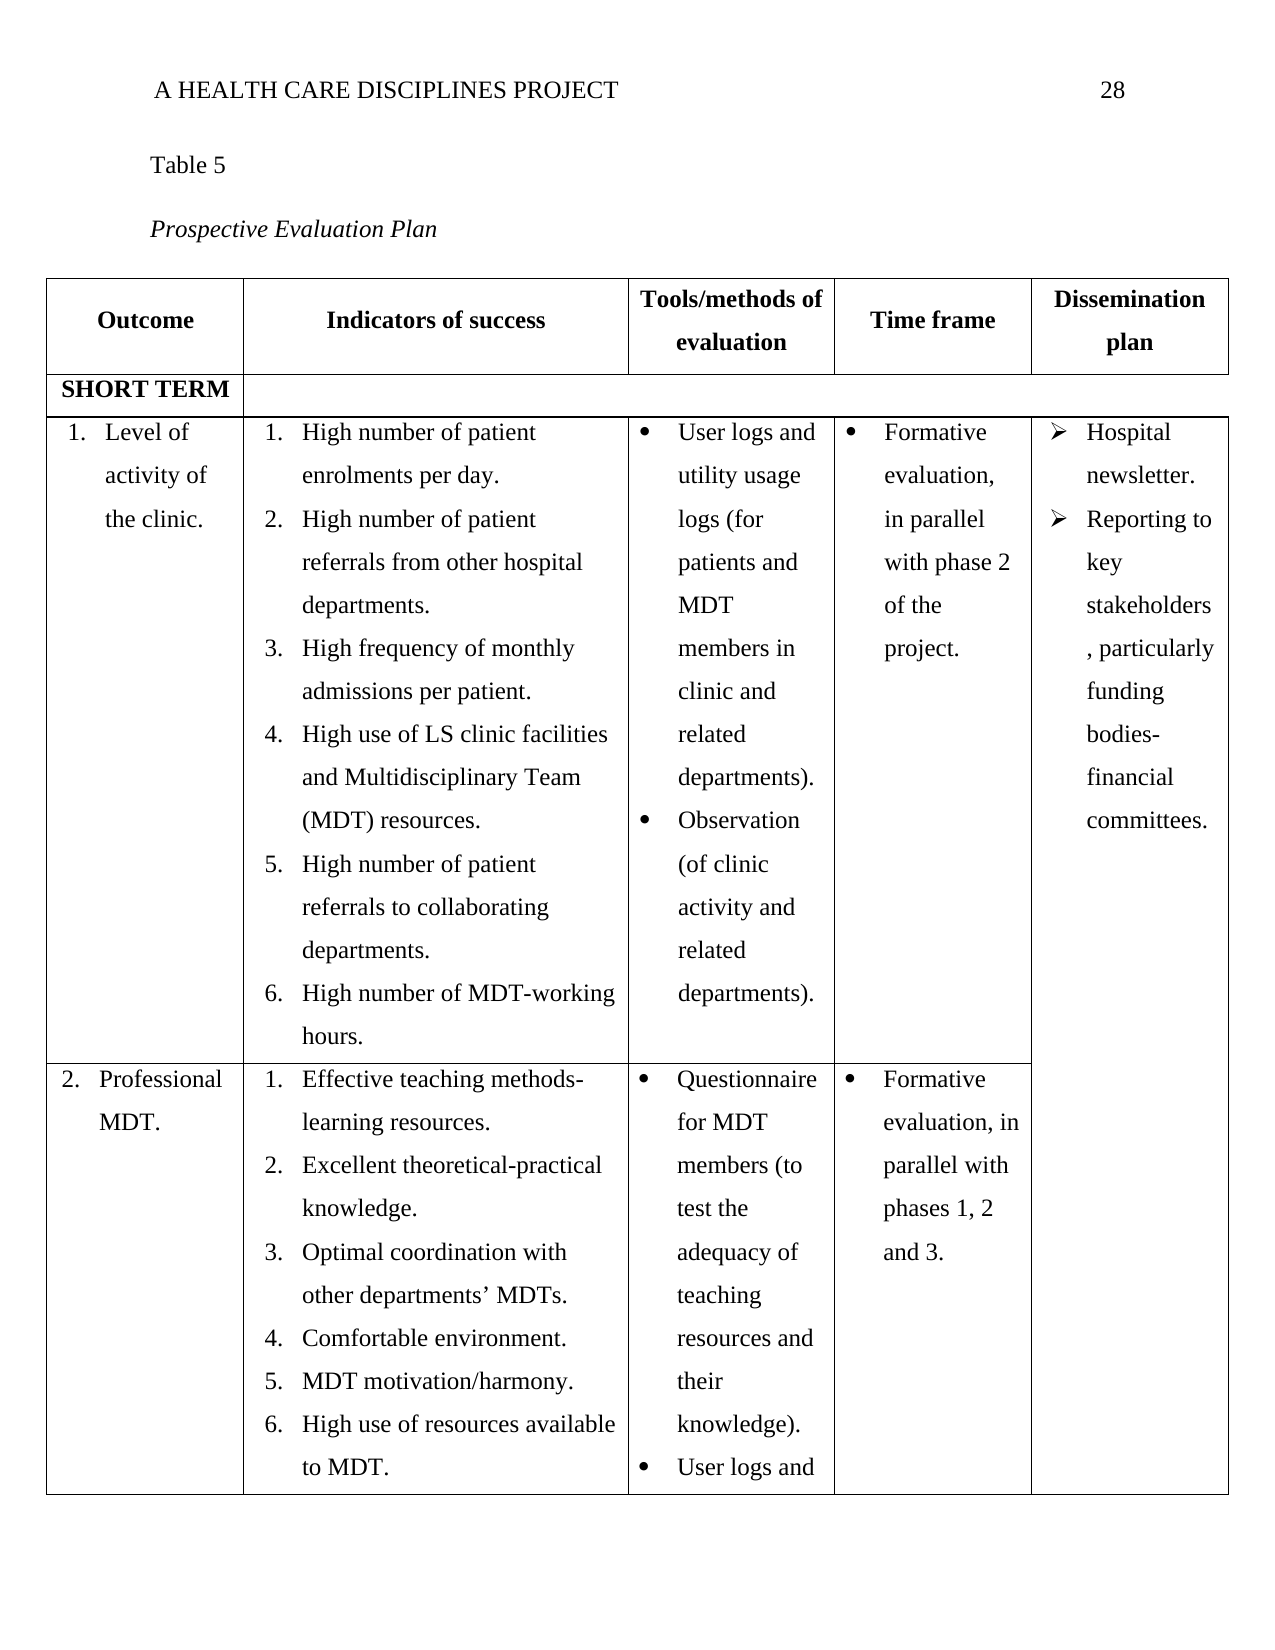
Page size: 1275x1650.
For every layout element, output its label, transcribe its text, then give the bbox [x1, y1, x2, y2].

table_cell High number of patient enrolments per day. High number of patient referrals from other hospital departments. High frequency of monthly admissions per patient. High use of LS clinic facilities and Multidisciplinary Team (MDT) resources. High number of patient referrals to collaborating departments. High number of MDT-working hours. [244, 418, 628, 1063]
text Table 5 [150, 150, 1125, 179]
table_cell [244, 1064, 628, 1494]
table_header Indicators of success [244, 279, 628, 373]
table_cell Level of activity of the clinic. [47, 418, 243, 1063]
text Prospective Evaluation Plan [150, 214, 1125, 243]
table_cell Formative evaluation, in parallel with phase 2 of the project. [835, 418, 1031, 1063]
table_cell Professional MDT. [47, 1064, 243, 1494]
table_header Time frame [835, 279, 1031, 373]
table_cell SHORT TERM [47, 375, 243, 416]
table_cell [835, 1064, 1031, 1494]
table_header Dissemination plan [1032, 279, 1228, 373]
table_cell User logs and utility usage logs (for patients and MDT members in clinic and related departments). Observation (of clinic activity and related departments). [629, 418, 834, 1063]
table_header Outcome [47, 279, 243, 373]
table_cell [629, 1064, 834, 1494]
table_header Tools/methods of evaluation [629, 279, 834, 373]
table_cell Hospital newsletter. Reporting to key stakeholders, particularly funding bodies-financial committees. [1032, 418, 1228, 1494]
